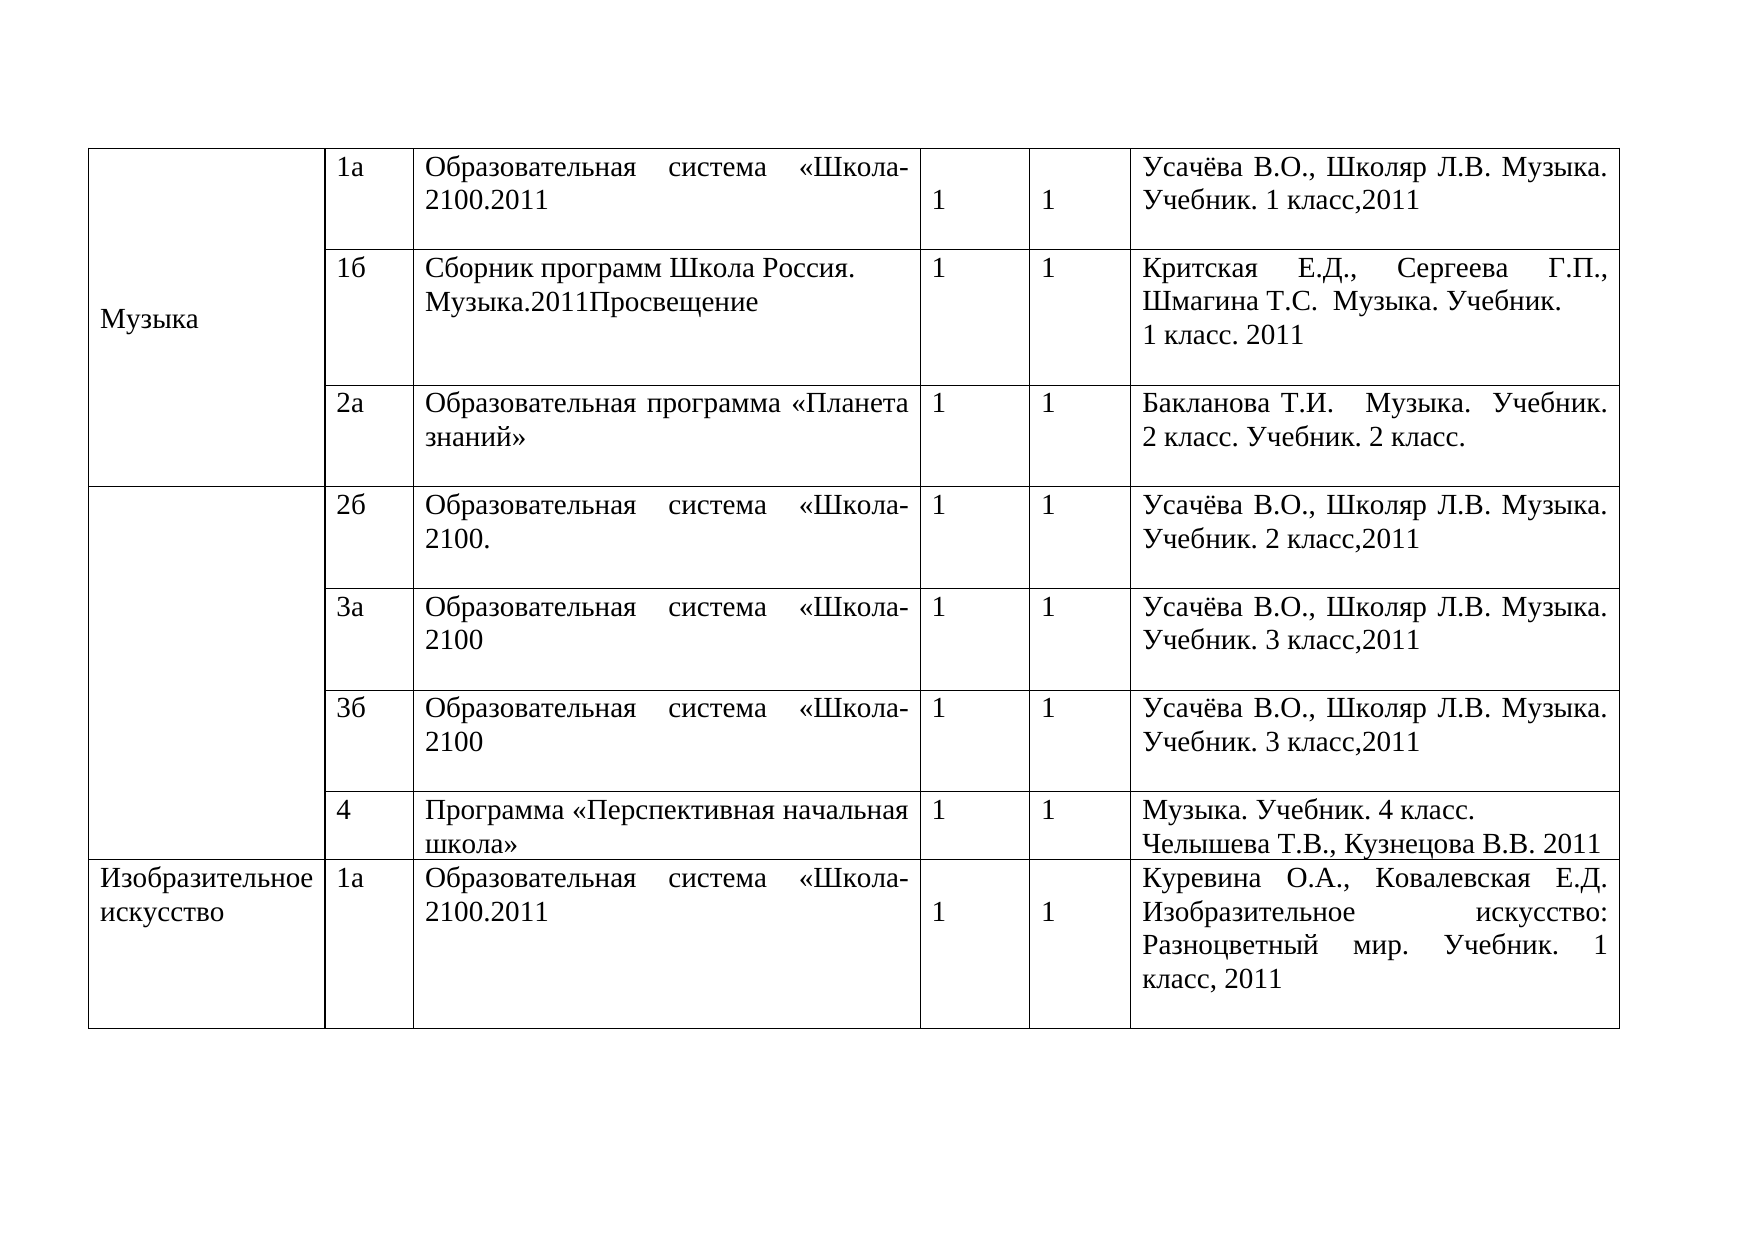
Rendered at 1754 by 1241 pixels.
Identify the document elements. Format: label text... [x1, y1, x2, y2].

table_cell Образовательная система «Школа-2100.2011 [414, 149, 920, 249]
table_cell 1 [921, 589, 1029, 689]
table_cell 1 [921, 691, 1029, 791]
table_cell 1 [1030, 792, 1130, 859]
table_cell Критская Е.Д., Сергеева Г.П., Шмагина Т.С. Музыка. Учебник. 1 класс. 2011 [1131, 250, 1619, 384]
table_cell 1 [921, 792, 1029, 859]
table_cell Музыка [89, 149, 324, 486]
table_cell 3а [326, 589, 413, 689]
table_cell 1а [326, 860, 413, 1028]
table_cell 1 [921, 250, 1029, 384]
table_cell Бакланова Т.И. Музыка. Учебник. 2 класс. Учебник. 2 класс. [1131, 386, 1619, 486]
table_cell Образовательная система «Школа-2100 [414, 691, 920, 791]
table_cell 1 [1030, 487, 1130, 588]
table_cell Усачёва В.О., Школяр Л.В. Музыка. Учебник. 1 класс,2011 [1131, 149, 1619, 249]
table_cell 1 [1030, 860, 1130, 1028]
table_cell 1 [921, 487, 1029, 588]
table_cell Сборник программ Школа Россия. Музыка.2011Просвещение [414, 250, 920, 384]
table_cell 1б [326, 250, 413, 384]
table_cell Образовательная программа «Планета знаний» [414, 386, 920, 486]
table_cell [89, 487, 324, 859]
table_cell 1 [1030, 386, 1130, 486]
table_cell 3б [326, 691, 413, 791]
table_cell Образовательная система «Школа-2100 [414, 589, 920, 689]
table_cell 1 [921, 386, 1029, 486]
table_cell 4 [326, 792, 413, 859]
table_cell 1 [921, 149, 1029, 249]
table_cell Программа «Перспективная начальная школа» [414, 792, 920, 859]
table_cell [89, 860, 324, 1028]
table_cell 1 [921, 860, 1029, 1028]
table_cell Куревина О.А., Ковалевская Е.Д. Изобразительное искусство: Разноцветный мир. Учебник. 1 класс, 2011 [1131, 860, 1619, 1028]
table_cell 2б [326, 487, 413, 588]
table_cell Образовательная система «Школа-2100.2011 [414, 860, 920, 1028]
table_cell 2а [326, 386, 413, 486]
table_cell 1 [1030, 149, 1130, 249]
table_cell Музыка. Учебник. 4 класс. Челышева Т.В., Кузнецова В.В. 2011 [1131, 792, 1619, 859]
table_cell 1 [1030, 691, 1130, 791]
table_cell 1а [326, 149, 413, 249]
table_cell Усачёва В.О., Школяр Л.В. Музыка. Учебник. 3 класс,2011 [1131, 691, 1619, 791]
table_cell Усачёва В.О., Школяр Л.В. Музыка. Учебник. 3 класс,2011 [1131, 589, 1619, 689]
table_cell Образовательная система «Школа-2100. [414, 487, 920, 588]
table_cell 1 [1030, 589, 1130, 689]
table_cell 1 [1030, 250, 1130, 384]
table_cell Усачёва В.О., Школяр Л.В. Музыка. Учебник. 2 класс,2011 [1131, 487, 1619, 588]
